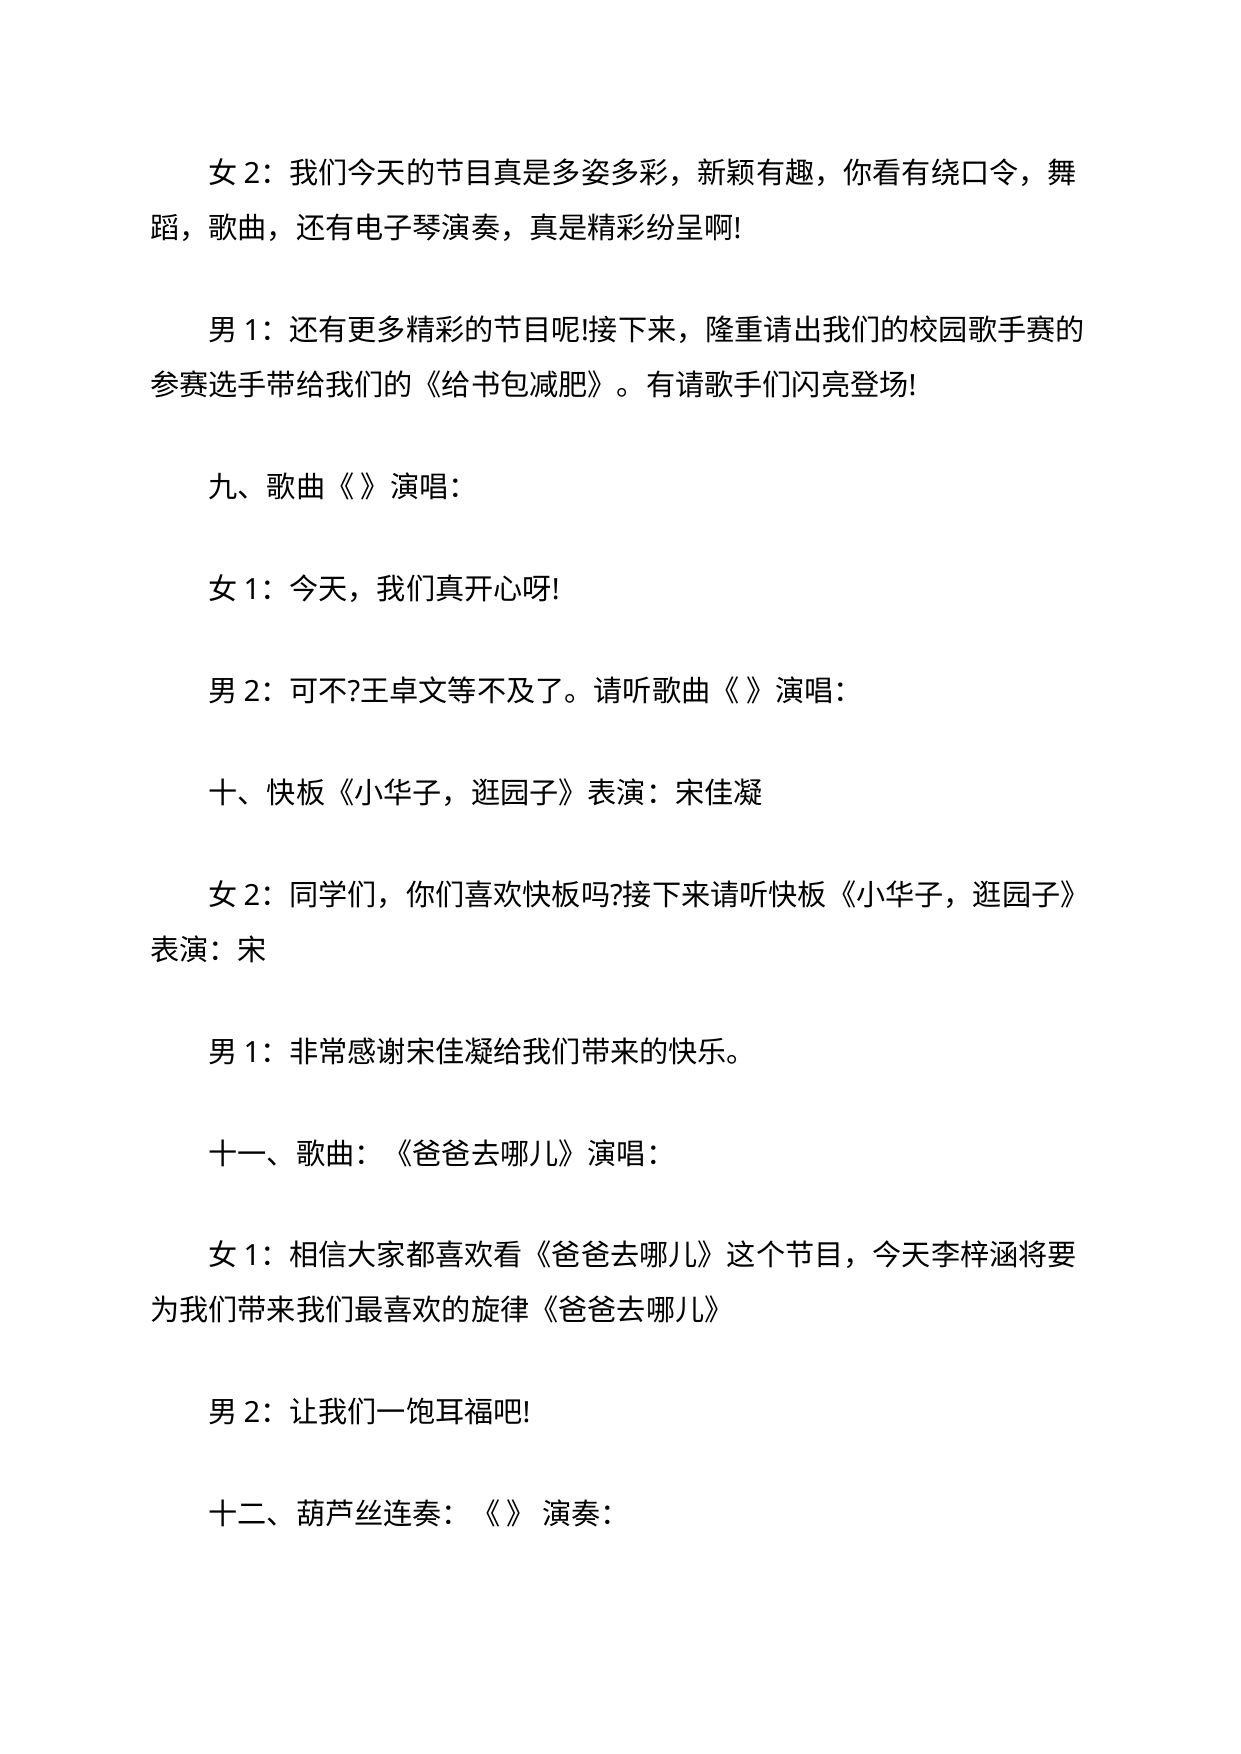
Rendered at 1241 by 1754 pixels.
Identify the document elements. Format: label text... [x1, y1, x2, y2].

text 男2：可不?王卓文等不及了。请听歌曲《 》演唱： [150, 668, 1090, 710]
text 九、歌曲《 》演唱： [150, 464, 1090, 506]
text 十一、歌曲：《爸爸去哪儿》演唱： [150, 1130, 1090, 1172]
text 女1：今天，我们真开心呀! [150, 566, 1090, 608]
text 十、快板《小华子，逛园子》表演：宋佳凝 [150, 770, 1090, 812]
text 十二、葫芦丝连奏：《 》 演奏： [150, 1491, 1090, 1533]
text 女1：相信大家都喜欢看《爸爸去哪儿》这个节目，今天李梓涵将要为我们带来我们最喜欢的旋律《爸爸去哪儿》 [150, 1232, 1090, 1329]
text 女2：我们今天的节目真是多姿多彩，新颖有趣，你看有绕口令，舞蹈，歌曲，还有电子琴演奏，真是精彩纷呈啊! [150, 150, 1090, 247]
text 男1：非常感谢宋佳凝给我们带来的快乐。 [150, 1028, 1090, 1071]
text 女2：同学们，你们喜欢快板吗?接下来请听快板《小华子，逛园子》表演：宋 [150, 871, 1090, 969]
text 男1：还有更多精彩的节目呢!接下来，隆重请出我们的校园歌手赛的参赛选手带给我们的《给书包减肥》。有请歌手们闪亮登场! [150, 307, 1090, 404]
text 男2：让我们一饱耳福吧! [150, 1389, 1090, 1431]
